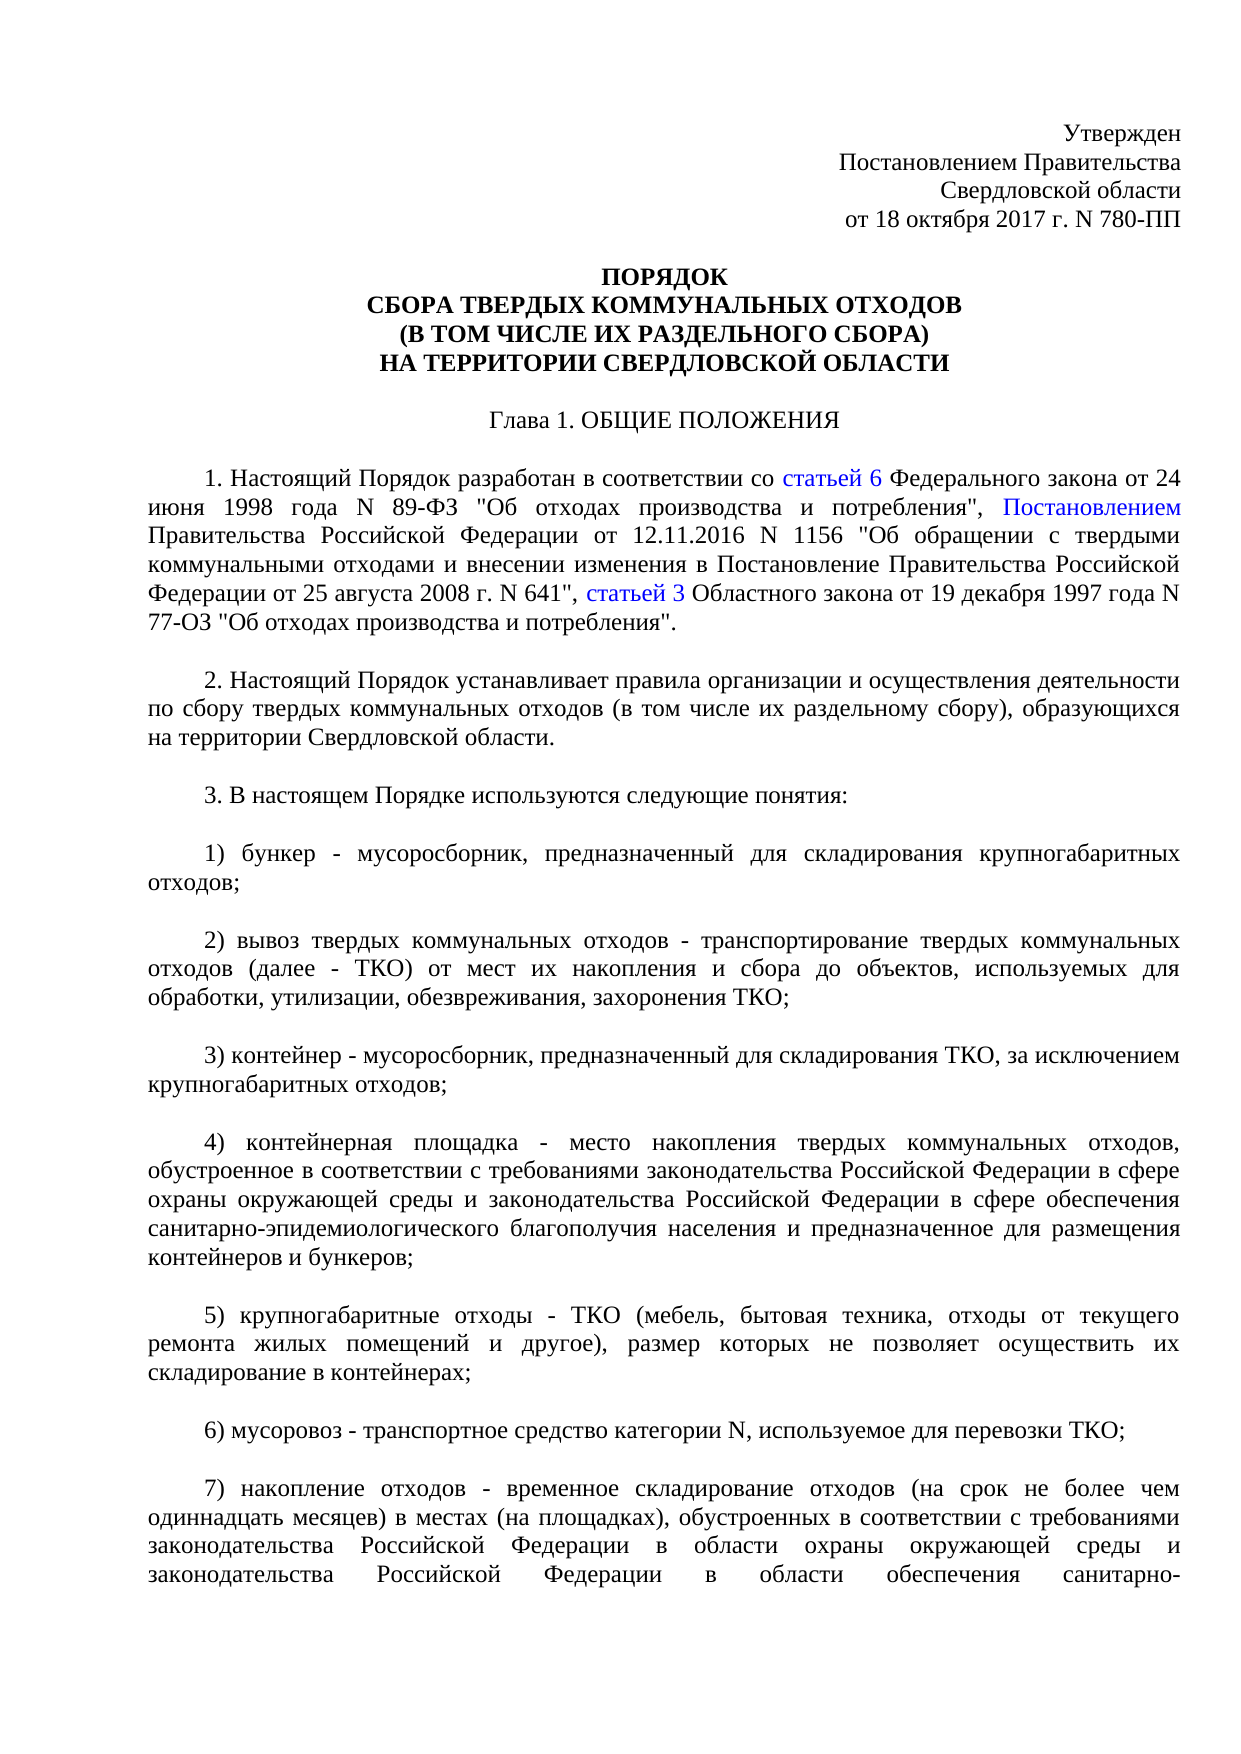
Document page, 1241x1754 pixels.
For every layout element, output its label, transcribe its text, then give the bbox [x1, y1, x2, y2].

text 5) крупногабаритные отходы - ТКО (мебель, бытовая техника, отходы от текущего ремонта жилых помещений и другое), размер которых не позволяет осуществить их складирование в контейнерах; [148, 1300, 1181, 1386]
text 2) вывоз твердых коммунальных отходов - транспортирование твердых коммунальных отходов (далее - ТКО) от мест их накопления и сбора до объектов, используемых для обработки, утилизации, обезвреживания, захоронения ТКО; [148, 925, 1181, 1011]
text Постановлением Правительства [148, 147, 1181, 176]
text 1) бункер - мусоросборник, предназначенный для складирования крупногабаритных отходов; [148, 838, 1181, 896]
text 4) контейнерная площадка - место накопления твердых коммунальных отходов, обустроенное в соответствии с требованиями законодательства Российской Федерации в сфере охраны окружающей среды и законодательства Российской Федерации в сфере обеспечения санитарно-эпидемиологического благополучия населения и предназначенное для размещения контейнеров и бункеров; [148, 1127, 1181, 1271]
text СБОРА ТВЕРДЫХ КОММУНАЛЬНЫХ ОТХОДОВ [148, 291, 1181, 319]
text Свердловской области [148, 176, 1181, 204]
text Глава 1. ОБЩИЕ ПОЛОЖЕНИЯ [148, 406, 1181, 434]
text ПОРЯДОК [148, 262, 1181, 291]
text 2. Настоящий Порядок устанавливает правила организации и осуществления деятельности по сбору твердых коммунальных отходов (в том числе их раздельному сбору), образующихся на территории Свердловской области. [148, 665, 1181, 751]
text Утвержден [148, 118, 1181, 147]
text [148, 1473, 1181, 1588]
text 3. В настоящем Порядке используются следующие понятия: [148, 780, 1181, 809]
text НА ТЕРРИТОРИИ СВЕРДЛОВСКОЙ ОБЛАСТИ [148, 348, 1181, 377]
text (В ТОМ ЧИСЛЕ ИХ РАЗДЕЛЬНОГО СБОРА) [148, 319, 1181, 348]
text 3) контейнер - мусоросборник, предназначенный для складирования ТКО, за исключением крупногабаритных отходов; [148, 1040, 1181, 1098]
text 1. Настоящий Порядок разработан в соответствии со статьей 6 Федерального закона от 24 июня 1998 года N 89-ФЗ "Об отходах производства и потребления", Постановлением Правительства Российской Федерации от 12.11.2016 N 1156 "Об обращении с твердыми коммунальными отходами и внесении изменения в Постановление Правительства Российской Федерации от 25 августа 2008 г. N 641", статьей 3 Областного закона от 19 декабря 1997 года N 77-ОЗ "Об отходах производства и потребления". [148, 463, 1181, 636]
text 6) мусоровоз - транспортное средство категории N, используемое для перевозки ТКО; [148, 1415, 1181, 1444]
text от 18 октября 2017 г. N 780-ПП [148, 204, 1181, 233]
